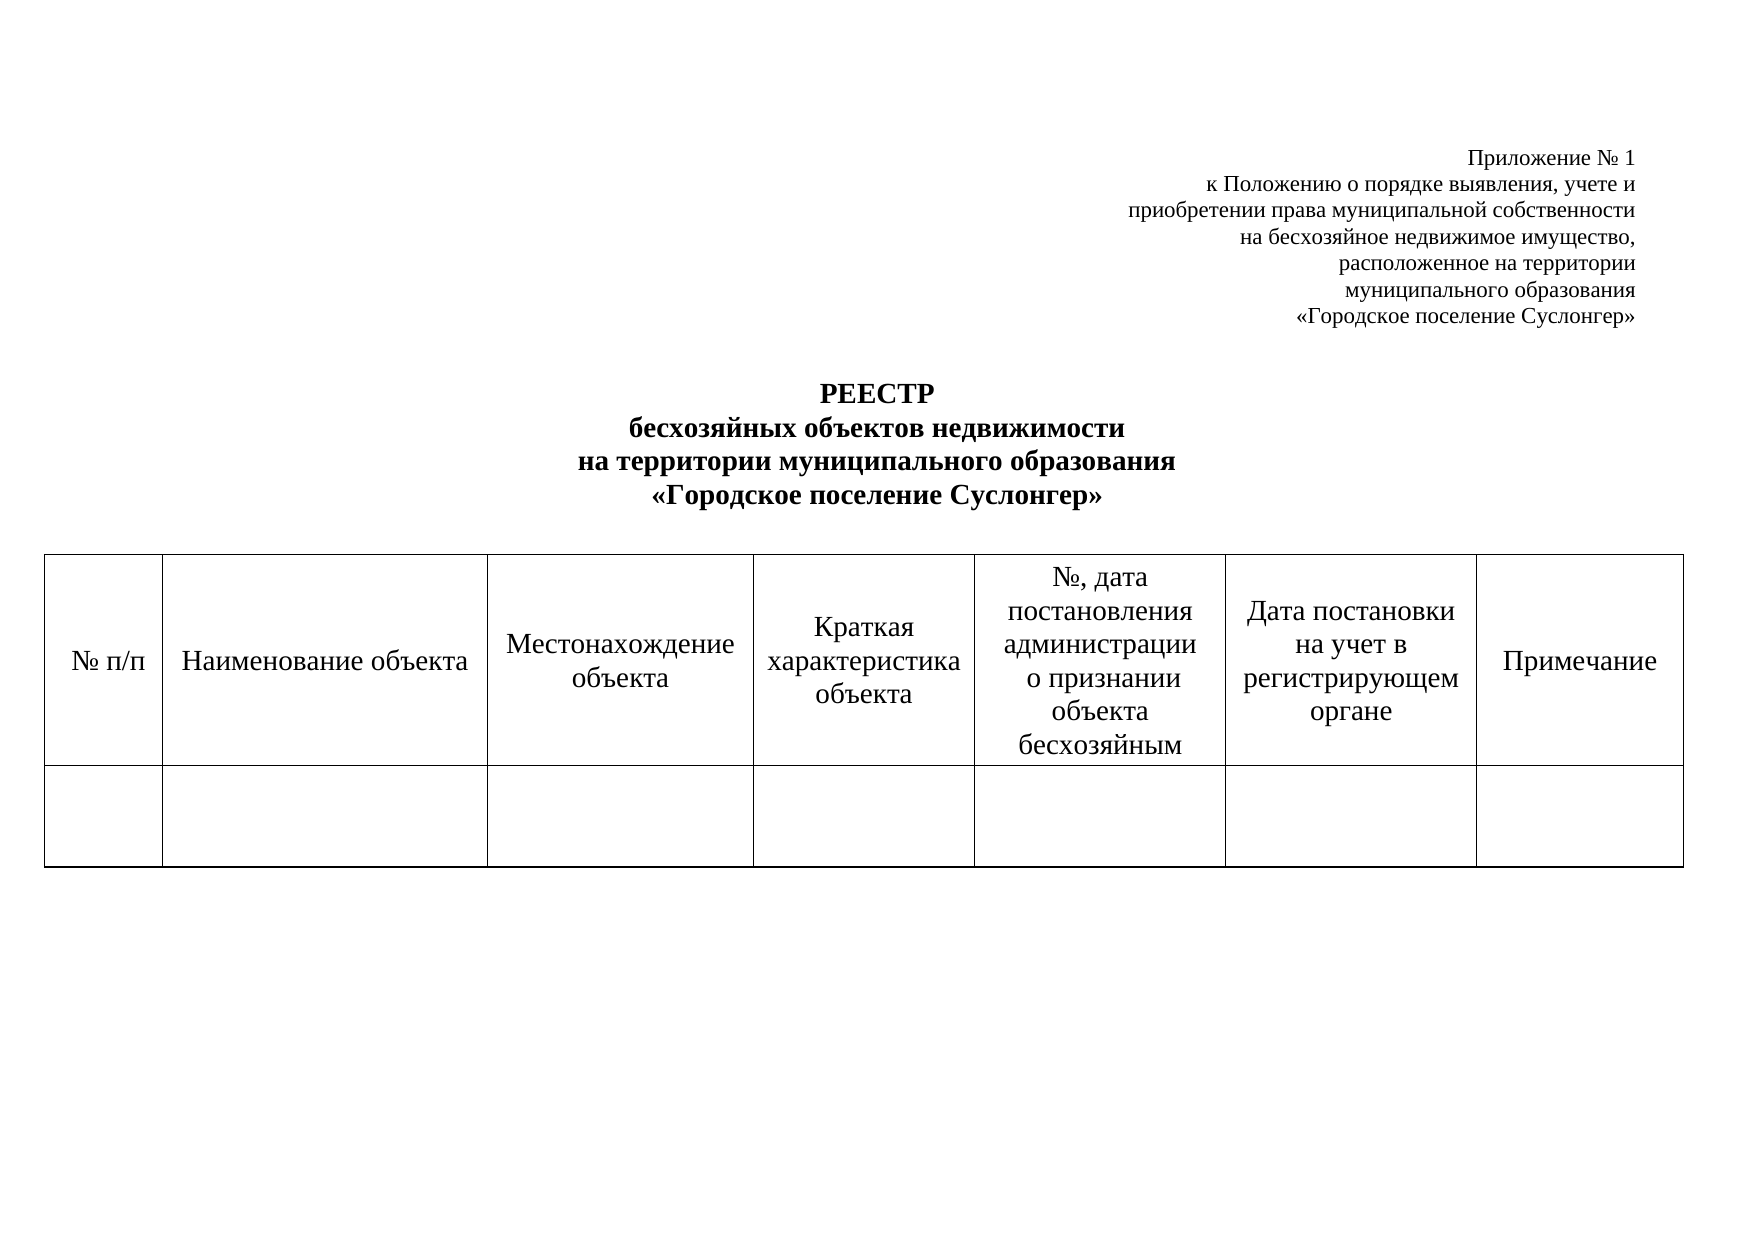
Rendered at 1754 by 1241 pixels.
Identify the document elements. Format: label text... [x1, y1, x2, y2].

text муниципального образования [118, 276, 1636, 302]
text расположенное на территории [118, 249, 1636, 276]
table_cell [1226, 766, 1476, 866]
table_cell [488, 766, 753, 866]
table_header № п/п [45, 555, 162, 765]
text на бесхозяйное недвижимое имущество, [118, 223, 1636, 249]
text бесхозяйных объектов недвижимости [118, 410, 1636, 443]
text РЕЕСТР [118, 376, 1636, 410]
text к Положению о порядке выявления, учете и [118, 170, 1636, 197]
table_header Дата постановки на учет в регистрирующем органе [1226, 555, 1476, 765]
table_header Местонахождение объекта [488, 555, 753, 765]
text на территории муниципального образования [118, 443, 1636, 477]
table_cell [1477, 766, 1683, 866]
table_header №, дата постановления администрации о признании объекта бесхозяйным [975, 555, 1225, 765]
table_cell [45, 766, 162, 866]
text Приложение № 1 [118, 144, 1636, 170]
table_header Наименование объекта [163, 555, 487, 765]
text приобретении права муниципальной собственности [118, 197, 1636, 223]
table_header Краткая характеристика объекта [754, 555, 974, 765]
table_cell [754, 766, 974, 866]
table_cell [975, 766, 1225, 866]
text «Городское поселение Суслонгер» [118, 477, 1636, 511]
text «Городское поселение Суслонгер» [118, 302, 1636, 328]
table_header Примечание [1477, 555, 1683, 765]
table_cell [163, 766, 487, 866]
